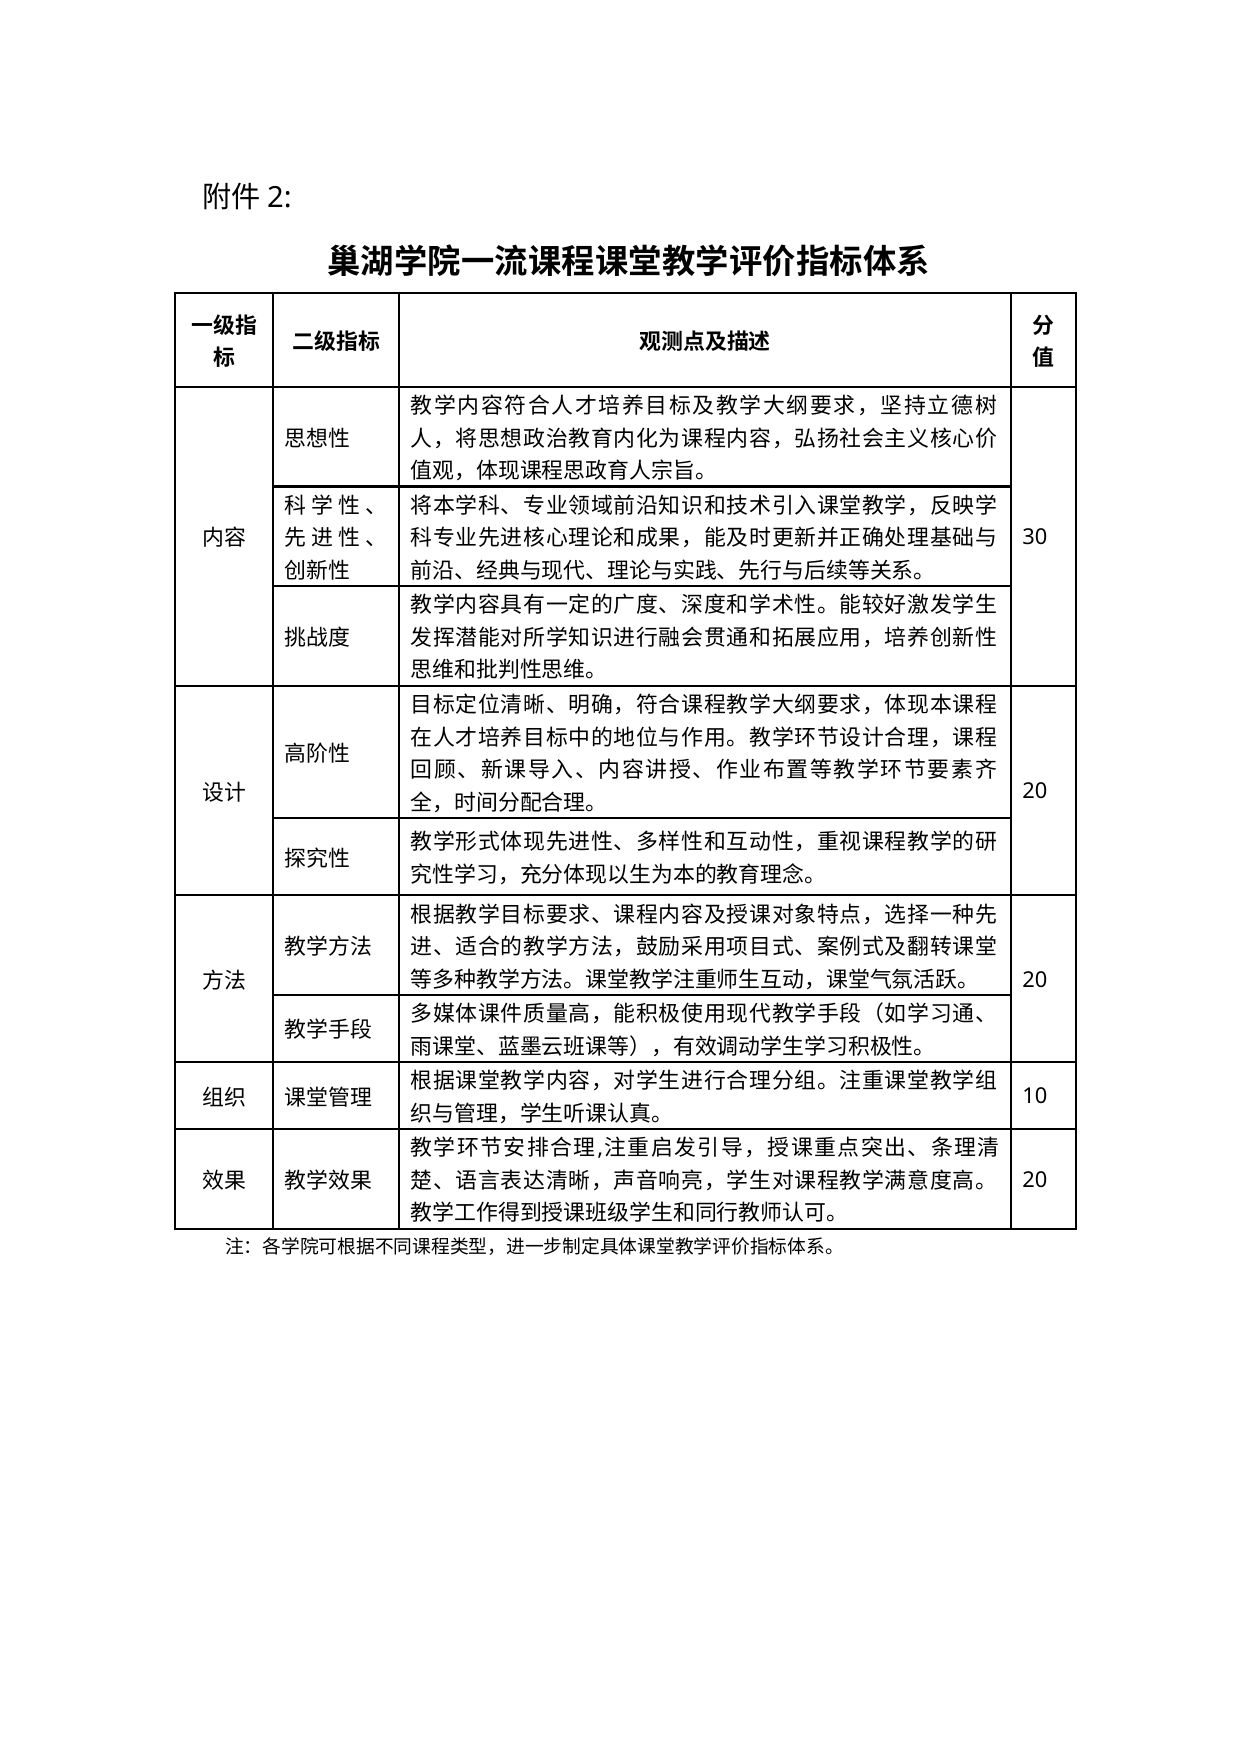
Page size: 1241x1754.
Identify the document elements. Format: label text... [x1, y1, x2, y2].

table_cell 教学方法 [274, 896, 398, 994]
table_cell 组织 [176, 1063, 272, 1128]
table_cell 根据课堂教学内容，对学生进行合理分组。注重课堂教学组织与管理，学生听课认真。 [400, 1063, 1010, 1128]
table_cell 教学内容符合人才培养目标及教学大纲要求，坚持立德树人，将思想政治教育内化为课程内容，弘扬社会主义核心价值观，体现课程思政育人宗旨。 [400, 388, 1010, 485]
table_cell 目标定位清晰、明确，符合课程教学大纲要求，体现本课程在人才培养目标中的地位与作用。教学环节设计合理，课程回顾、新课导入、内容讲授、作业布置等教学环节要素齐全，时间分配合理。 [400, 687, 1010, 817]
table_cell 10 [1012, 1063, 1075, 1128]
table_header 一级指标 [176, 294, 272, 386]
table_cell 挑战度 [274, 587, 398, 684]
table_cell 方法 [176, 896, 272, 1061]
table_cell 30 [1012, 388, 1075, 684]
table_cell 20 [1012, 1130, 1075, 1227]
table_cell 教学环节安排合理,注重启发引导，授课重点突出、条理清楚、语言表达清晰，声音响亮，学生对课程教学满意度高。教学工作得到授课班级学生和同行教师认可。 [400, 1130, 1010, 1227]
table_cell 思想性 [274, 388, 398, 485]
table_header 观测点及描述 [400, 294, 1010, 386]
table_cell 效果 [176, 1130, 272, 1227]
table_cell 20 [1012, 687, 1075, 894]
table_header 二级指标 [274, 294, 398, 386]
table_header 分值 [1012, 294, 1075, 386]
table_cell 20 [1012, 896, 1075, 1061]
table_cell 教学形式体现先进性、多样性和互动性，重视课程教学的研究性学习，充分体现以生为本的教育理念。 [400, 819, 1010, 894]
table_cell 课堂管理 [274, 1063, 398, 1128]
text 巢湖学院一流课程课堂教学评价指标体系 [187, 227, 1053, 292]
table_cell 设计 [176, 687, 272, 894]
table_cell 探究性 [274, 819, 398, 894]
text 注：各学院可根据不同课程类型，进一步制定具体课堂教学评价指标体系。 [187, 1230, 1053, 1262]
table_cell 多媒体课件质量高，能积极使用现代教学手段（如学习通、雨课堂、蓝墨云班课等），有效调动学生学习积极性。 [400, 996, 1010, 1061]
table_cell 根据教学目标要求、课程内容及授课对象特点，选择一种先进、适合的教学方法，鼓励采用项目式、案例式及翻转课堂等多种教学方法。课堂教学注重师生互动，课堂气氛活跃。 [400, 896, 1010, 994]
table_cell 将本学科、专业领域前沿知识和技术引入课堂教学，反映学科专业先进核心理论和成果，能及时更新并正确处理基础与前沿、经典与现代、理论与实践、先行与后续等关系。 [400, 488, 1010, 585]
table_cell 教学内容具有一定的广度、深度和学术性。能较好激发学生发挥潜能对所学知识进行融会贯通和拓展应用，培养创新性思维和批判性思维。 [400, 587, 1010, 684]
table_cell 教学手段 [274, 996, 398, 1061]
table_cell 科学性、先进性、创新性 [274, 488, 398, 585]
table_cell 高阶性 [274, 687, 398, 817]
table_cell 内容 [176, 388, 272, 684]
text 附件2: [187, 162, 1053, 227]
table_cell 教学效果 [274, 1130, 398, 1227]
